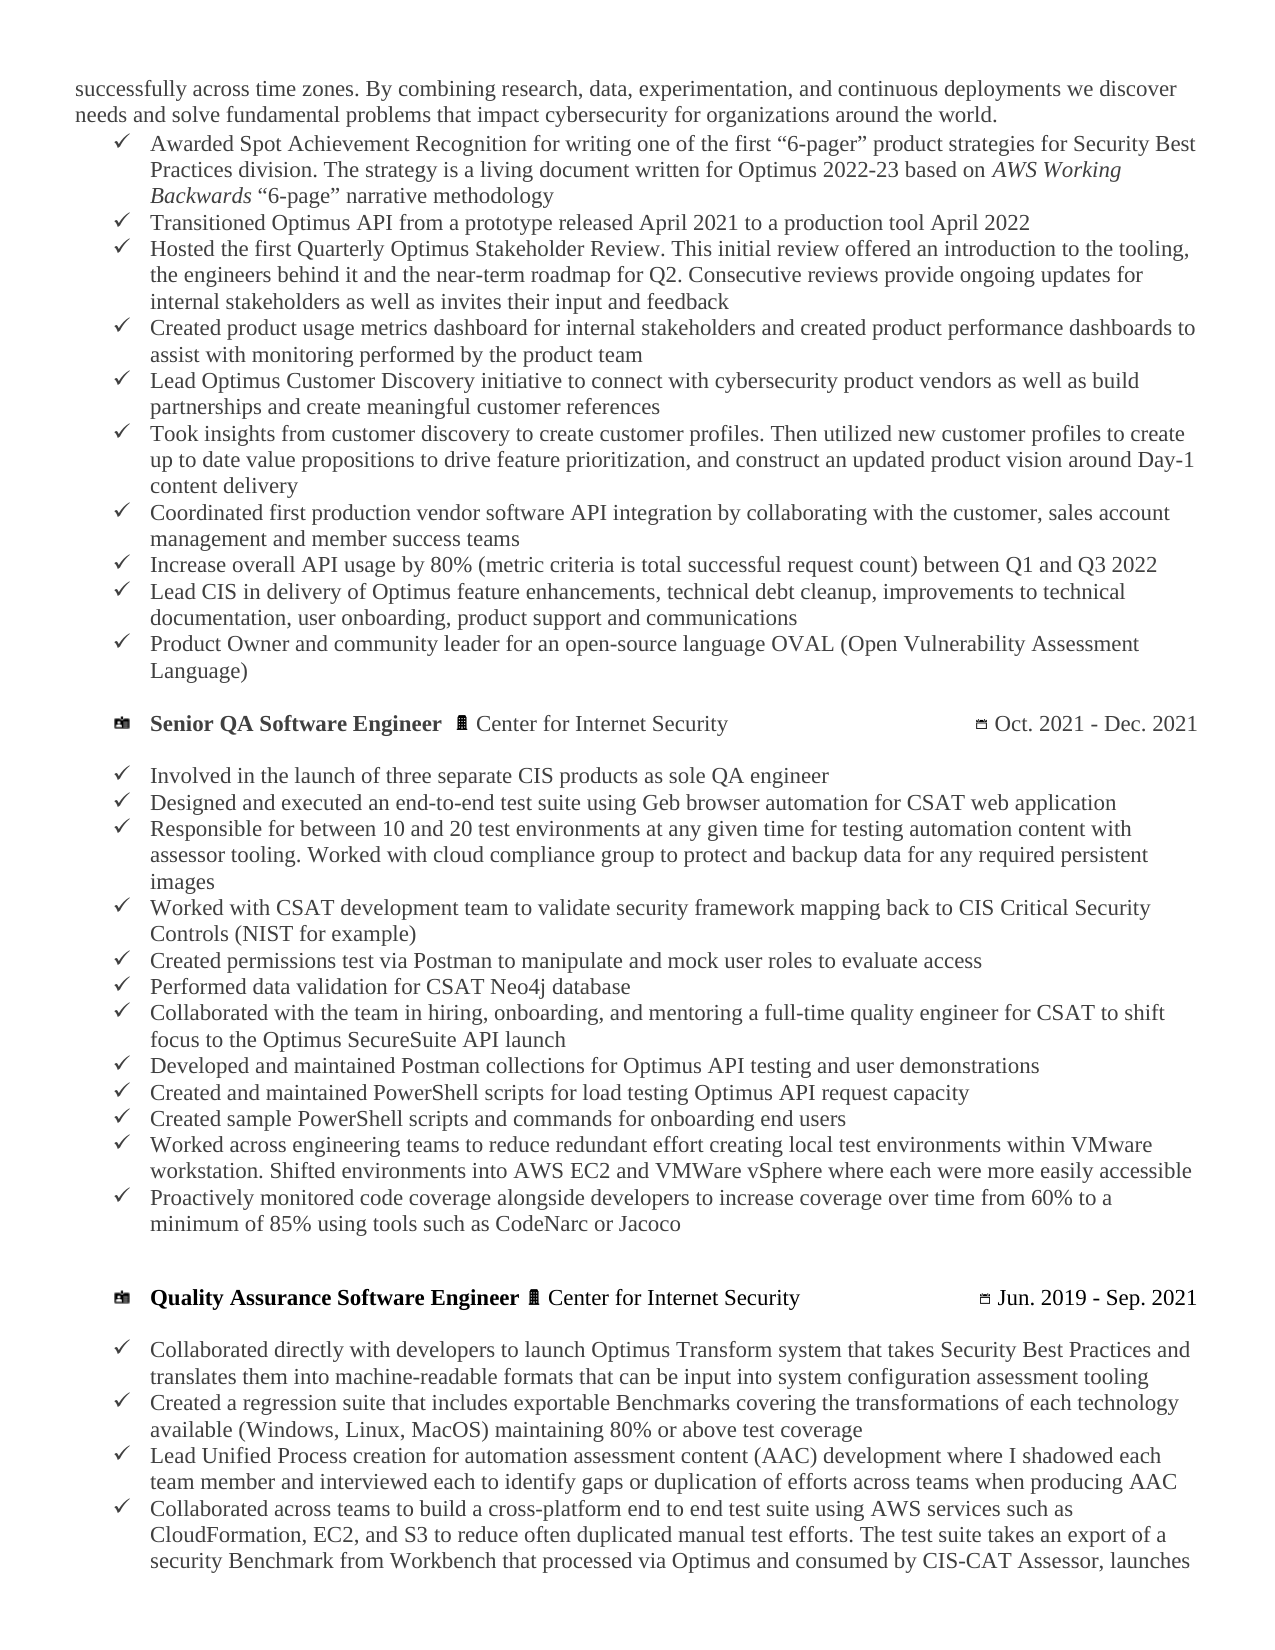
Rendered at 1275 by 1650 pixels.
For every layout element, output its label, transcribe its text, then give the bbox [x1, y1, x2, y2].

list Responsible for between 10 and 20 test environments at any given time for testing automation content with assessor tooling. Worked with cloud compliance group to protect and backup data for any required persistent images [112, 815, 1200, 894]
list Lead Unified Process creation for automation assessment content (AAC) development where I shadowed each team member and interviewed each to identify gaps or duplication of efforts across teams when producing AAC [112, 1442, 1200, 1495]
list Lead CIS in delivery of Optimus feature enhancements, technical debt cleanup, improvements to technical documentation, user onboarding, product support and communications [112, 578, 1200, 631]
list Hosted the first Quarterly Optimus Stakeholder Review. This initial review offered an introduction to the tooling, the engineers behind it and the near-term roadmap for Q2. Consecutive reviews provide ongoing updates for internal stakeholders as well as invites their input and feedback [112, 235, 1200, 314]
list Created a regression suite that includes exportable Benchmarks covering the transformations of each technology available (Windows, Linux, MacOS) maintaining 80% or above test coverage [112, 1389, 1200, 1442]
list Performed data validation for CSAT Neo4j database [112, 973, 1200, 999]
list Collaborated with the team in hiring, onboarding, and mentoring a full-time quality engineer for CSAT to shift focus to the Optimus SecureSuite API launch [112, 999, 1200, 1052]
list Took insights from customer discovery to create customer profiles. Then utilized new customer profiles to create up to date value propositions to drive feature prioritization, and construct an updated product vision around Day-1 content delivery [112, 420, 1200, 499]
list Worked across engineering teams to reduce redundant effort creating local test environments within VMware workstation. Shifted environments into AWS EC2 and VMWare vSphere where each were more easily accessible [112, 1131, 1200, 1184]
list Product Owner and community leader for an open-source language OVAL (Open Vulnerability Assessment Language) [112, 631, 1200, 683]
picture [113, 714, 131, 731]
list Coordinated first production vendor software API integration by collaborating with the customer, sales account management and member success teams [112, 499, 1200, 551]
picture [975, 717, 989, 731]
list Involved in the launch of three separate CIS products as sole QA engineer [112, 762, 1200, 789]
list Proactively monitored code coverage alongside developers to increase coverage over time from 60% to a minimum of 85% using tools such as CodeNarc or Jacoco [112, 1184, 1200, 1237]
list Created sample PowerShell scripts and commands for onboarding end users [112, 1105, 1200, 1131]
picture [978, 1291, 992, 1306]
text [75, 75, 1200, 128]
picture [453, 714, 470, 731]
list Senior QA Software Engineer Center for Internet Security Oct. 2021 - Dec. 2021 [112, 709, 1200, 736]
list Created product usage metrics dashboard for internal stakeholders and created product performance dashboards to assist with monitoring performed by the product team [112, 314, 1200, 367]
list Lead Optimus Customer Discovery initiative to connect with cybersecurity product vendors as well as build partnerships and create meaningful customer references [112, 367, 1200, 420]
list Transitioned Optimus API from a prototype released April 2021 to a production tool April 2022 [112, 209, 1200, 235]
list Awarded Spot Achievement Recognition for writing one of the first “6-pager” product strategies for Security Best Practices division. The strategy is a living document written for Optimus 2022-23 based on AWS Working Backwards “6-page” narrative methodology [112, 130, 1200, 209]
list Designed and executed an end-to-end test suite using Geb browser automation for CSAT web application [112, 789, 1200, 815]
picture [525, 1288, 543, 1306]
list Worked with CSAT development team to validate security framework mapping back to CIS Critical Security Controls (NIST for example) [112, 894, 1200, 947]
picture [113, 1288, 131, 1306]
list Collaborated directly with developers to launch Optimus Transform system that takes Security Best Practices and translates them into machine-readable formats that can be input into system configuration assessment tooling [112, 1337, 1200, 1389]
list Created permissions test via Postman to manipulate and mock user roles to evaluate access [112, 947, 1200, 973]
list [112, 1495, 1200, 1574]
list Increase overall API usage by 80% (metric criteria is total successful request count) between Q1 and Q3 2022 [112, 551, 1200, 578]
list Developed and maintained Postman collections for Optimus API testing and user demonstrations [112, 1052, 1200, 1078]
list Created and maintained PowerShell scripts for load testing Optimus API request capacity [112, 1078, 1200, 1105]
list Quality Assurance Software Engineer Center for Internet Security Jun. 2019 - Sep. 2021 [112, 1284, 1200, 1310]
